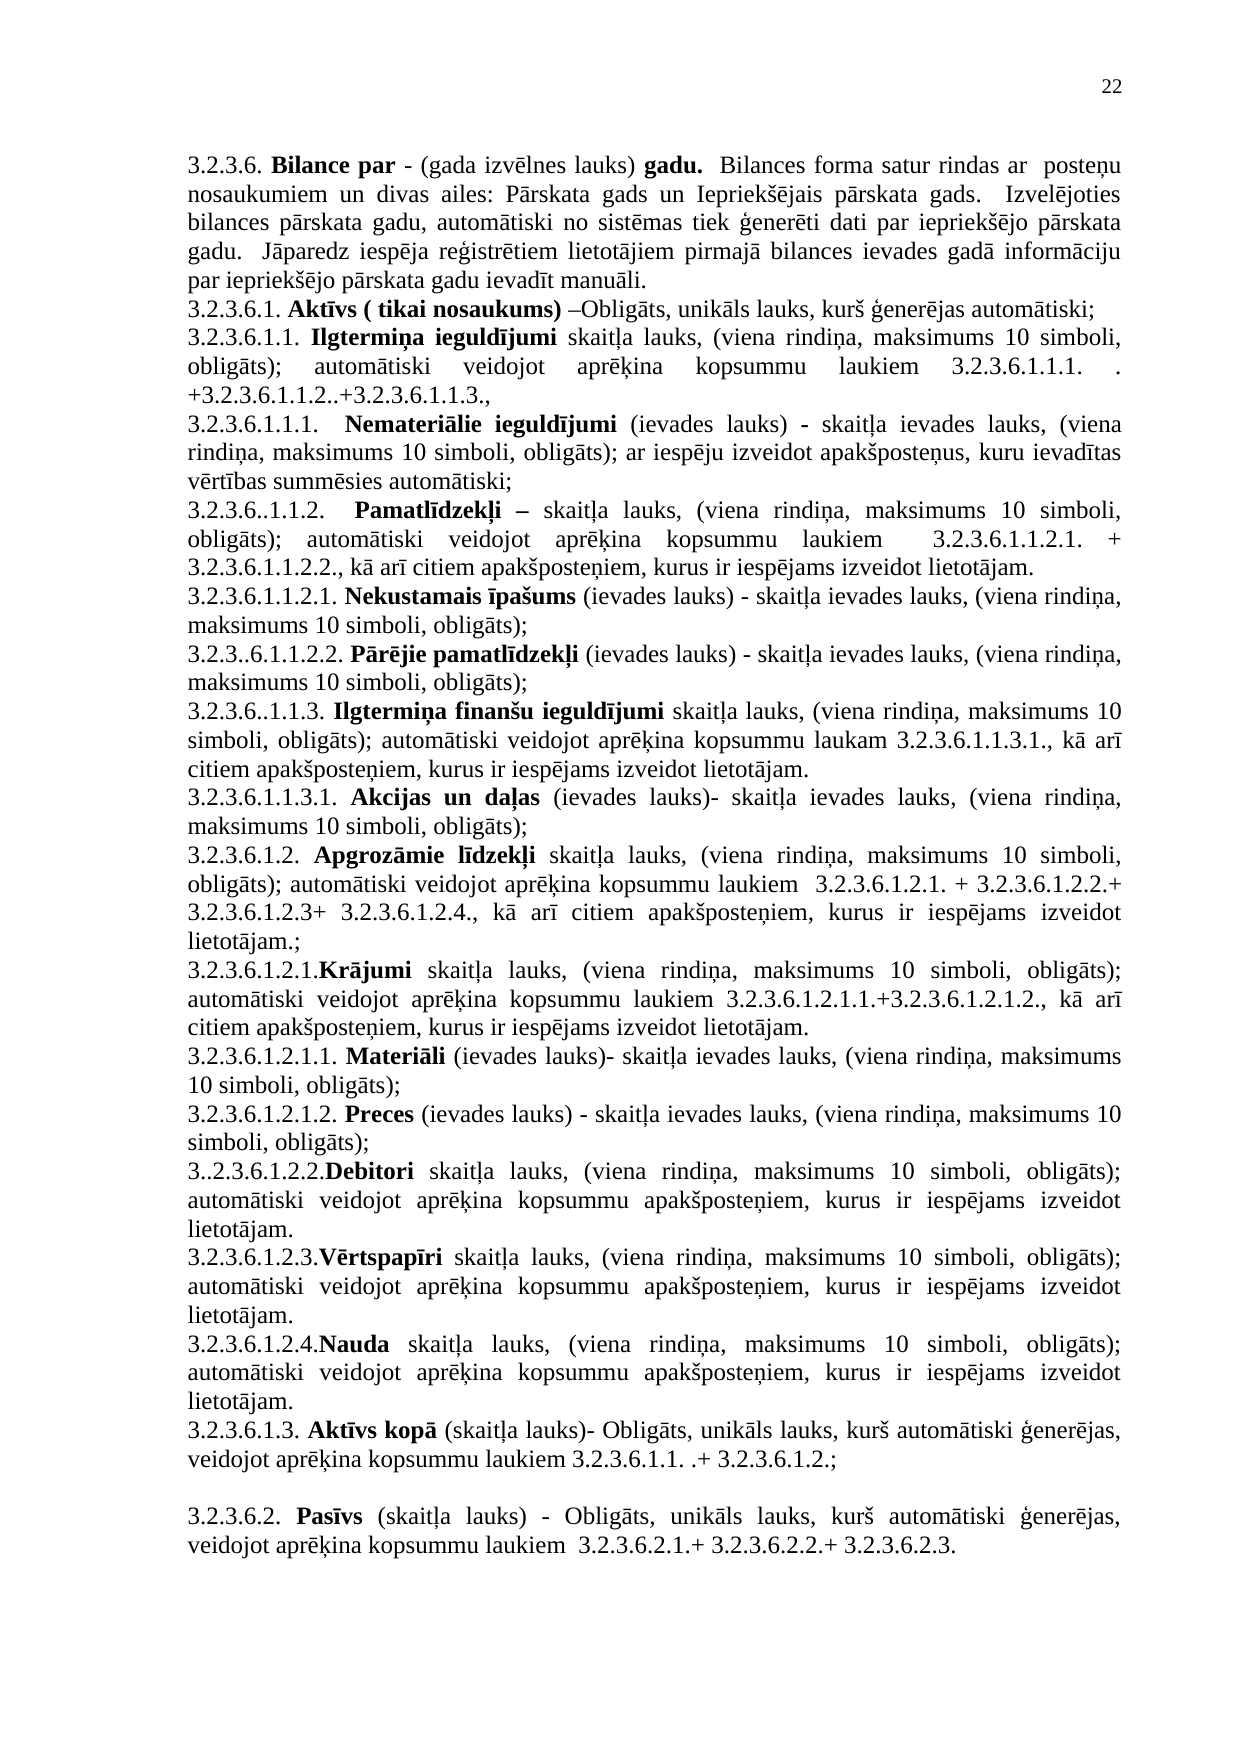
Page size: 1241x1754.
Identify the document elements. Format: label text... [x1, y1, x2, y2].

text 3.2.3.6.2. Pasīvs (skaitļa lauks) - Obligāts, unikāls lauks, kurš automātiski ģenerējas, veidojot aprēķina kopsummu laukiem 3.2.3.6.2.1.+ 3.2.3.6.2.2.+ 3.2.3.6.2.3. [187, 1501, 1122, 1559]
text 3.2.3.6..1.1.3. Ilgtermiņa finanšu ieguldījumi skaitļa lauks, (viena rindiņa, maksimums 10 simboli, obligāts); automātiski veidojot aprēķina kopsummu laukam 3.2.3.6.1.1.3.1., kā arī citiem apakšposteņiem, kurus ir iespējams izveidot lietotājam. [187, 696, 1122, 782]
text 3.2.3.6..1.1.2. Pamatlīdzekļi – skaitļa lauks, (viena rindiņa, maksimums 10 simboli, obligāts); automātiski veidojot aprēķina kopsummu laukiem 3.2.3.6.1.1.2.1. + 3.2.3.6.1.1.2.2., kā arī citiem apakšposteņiem, kurus ir iespējams izveidot lietotājam. [187, 495, 1122, 581]
text 3..2.3.6.1.2.2.Debitori skaitļa lauks, (viena rindiņa, maksimums 10 simboli, obligāts); automātiski veidojot aprēķina kopsummu apakšposteņiem, kurus ir iespējams izveidot lietotājam. [187, 1156, 1122, 1242]
text 3.2.3.6.1.3. Aktīvs kopā (skaitļa lauks)- Obligāts, unikāls lauks, kurš automātiski ģenerējas, veidojot aprēķina kopsummu laukiem 3.2.3.6.1.1. .+ 3.2.3.6.1.2.; [187, 1415, 1122, 1472]
text 3.2.3.6.1.2. Apgrozāmie līdzekļi skaitļa lauks, (viena rindiņa, maksimums 10 simboli, obligāts); automātiski veidojot aprēķina kopsummu laukiem 3.2.3.6.1.2.1. + 3.2.3.6.1.2.2.+ 3.2.3.6.1.2.3+ 3.2.3.6.1.2.4., kā arī citiem apakšposteņiem, kurus ir iespējams izveidot lietotājam.; [187, 840, 1122, 955]
text 3.2.3.6.1.1. Ilgtermiņa ieguldījumi skaitļa lauks, (viena rindiņa, maksimums 10 simboli, obligāts); automātiski veidojot aprēķina kopsummu laukiem 3.2.3.6.1.1.1. .+3.2.3.6.1.1.2..+3.2.3.6.1.1.3., [187, 322, 1122, 409]
text 3.2.3.6.1.2.1.1. Materiāli (ievades lauks)- skaitļa ievades lauks, (viena rindiņa, maksimums 10 simboli, obligāts); [187, 1041, 1122, 1099]
text 3.2.3.6. Bilance par - (gada izvēlnes lauks) gadu. Bilances forma satur rindas ar posteņu nosaukumiem un divas ailes: Pārskata gads un Iepriekšējais pārskata gads. Izvelējoties bilances pārskata gadu, automātiski no sistēmas tiek ģenerēti dati par iepriekšējo pārskata gadu. Jāparedz iespēja reģistrētiem lietotājiem pirmajā bilances ievades gadā informāciju par iepriekšējo pārskata gadu ievadīt manuāli. [187, 150, 1122, 294]
text 3.2.3..6.1.1.2.2. Pārējie pamatlīdzekļi (ievades lauks) - skaitļa ievades lauks, (viena rindiņa, maksimums 10 simboli, obligāts); [187, 639, 1122, 696]
text 3.2.3.6.1. Aktīvs ( tikai nosaukums) –Obligāts, unikāls lauks, kurš ģenerējas automātiski; [187, 294, 1122, 322]
text 3.2.3.6.1.1.3.1. Akcijas un daļas (ievades lauks)- skaitļa ievades lauks, (viena rindiņa, maksimums 10 simboli, obligāts); [187, 782, 1122, 840]
text 3.2.3.6.1.2.1.Krājumi skaitļa lauks, (viena rindiņa, maksimums 10 simboli, obligāts); automātiski veidojot aprēķina kopsummu laukiem 3.2.3.6.1.2.1.1.+3.2.3.6.1.2.1.2., kā arī citiem apakšposteņiem, kurus ir iespējams izveidot lietotājam. [187, 955, 1122, 1041]
text 3.2.3.6.1.2.3.Vērtspapīri skaitļa lauks, (viena rindiņa, maksimums 10 simboli, obligāts); automātiski veidojot aprēķina kopsummu apakšposteņiem, kurus ir iespējams izveidot lietotājam. [187, 1242, 1122, 1329]
text 3.2.3.6.1.1.1. Nemateriālie ieguldījumi (ievades lauks) - skaitļa ievades lauks, (viena rindiņa, maksimums 10 simboli, obligāts); ar iespēju izveidot apakšposteņus, kuru ievadītas vērtības summēsies automātiski; [187, 409, 1122, 495]
text 3.2.3.6.1.2.1.2. Preces (ievades lauks) - skaitļa ievades lauks, (viena rindiņa, maksimums 10 simboli, obligāts); [187, 1099, 1122, 1156]
text 3.2.3.6.1.1.2.1. Nekustamais īpašums (ievades lauks) - skaitļa ievades lauks, (viena rindiņa, maksimums 10 simboli, obligāts); [187, 581, 1122, 639]
text 3.2.3.6.1.2.4.Nauda skaitļa lauks, (viena rindiņa, maksimums 10 simboli, obligāts); automātiski veidojot aprēķina kopsummu apakšposteņiem, kurus ir iespējams izveidot lietotājam. [187, 1329, 1122, 1415]
